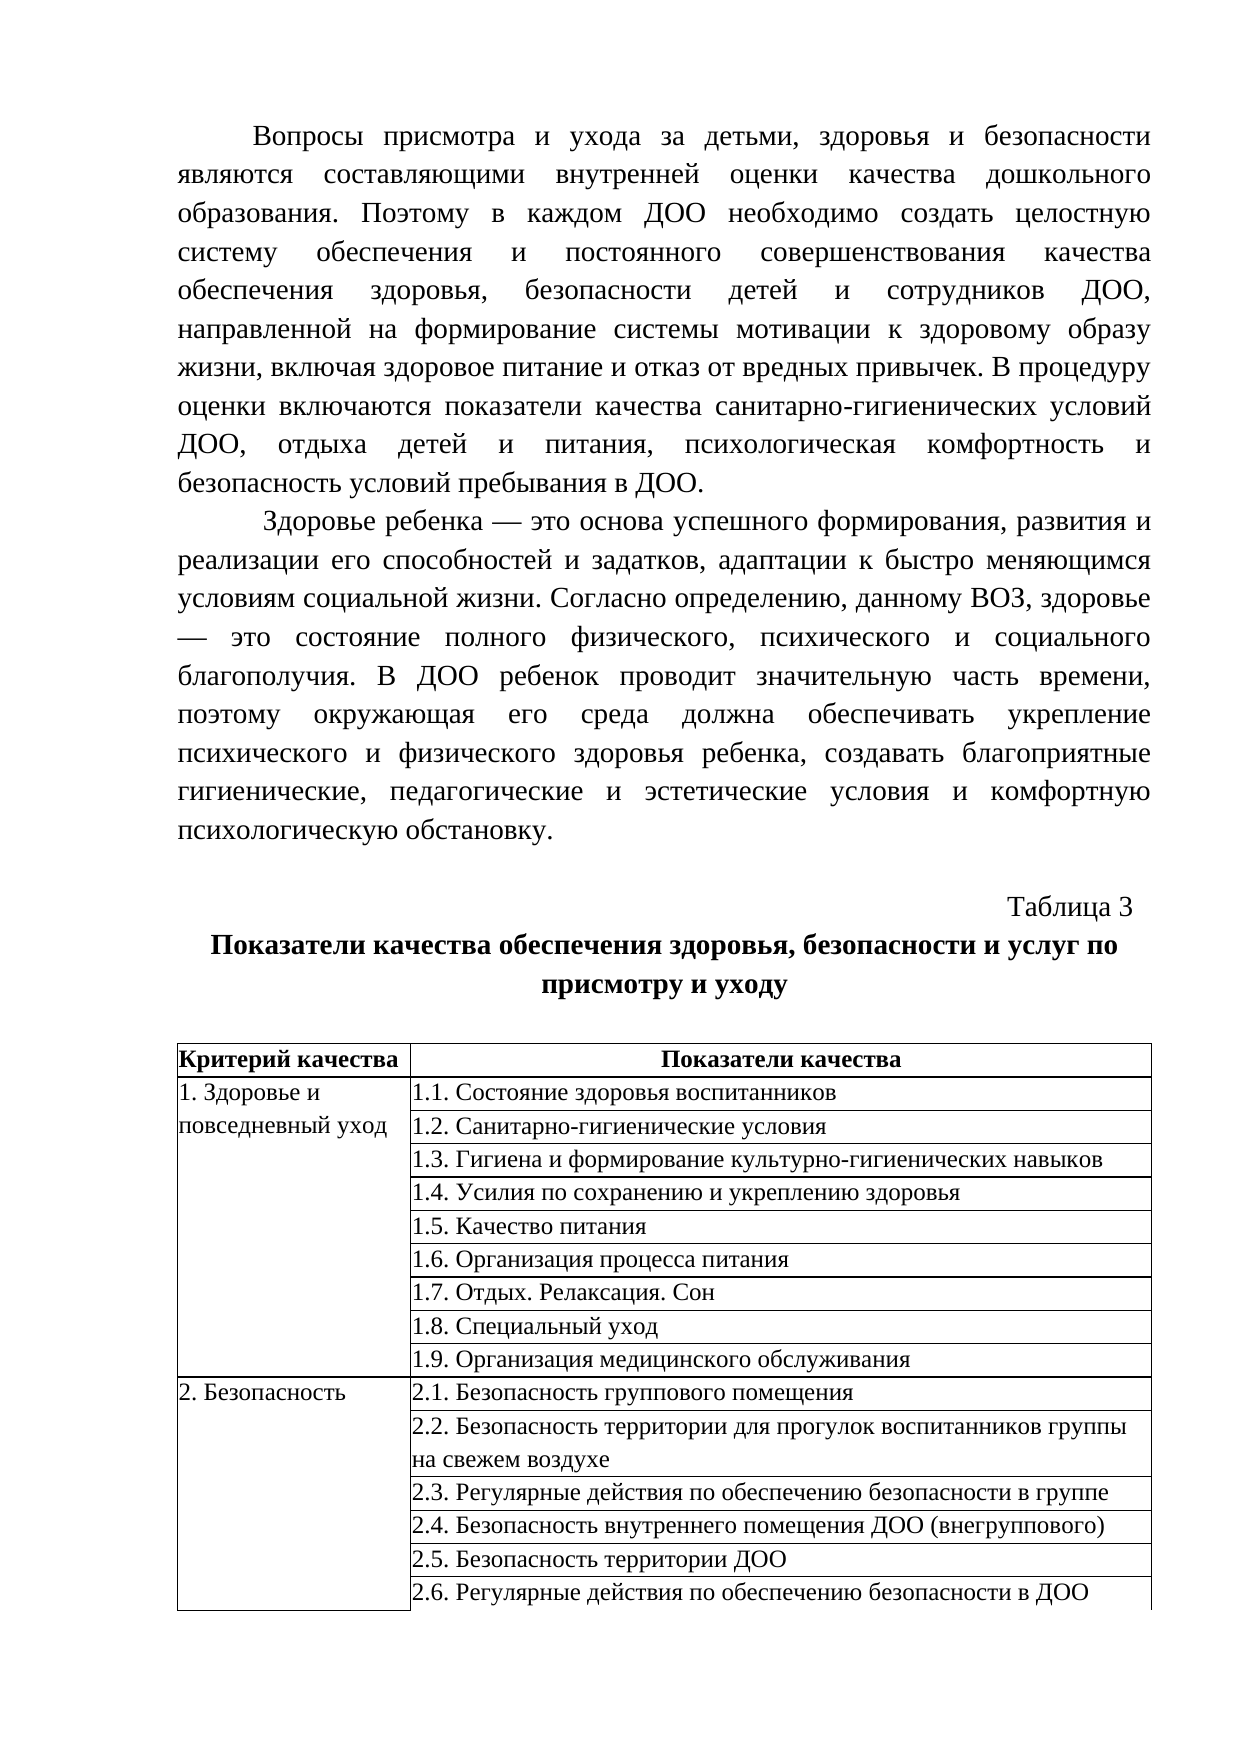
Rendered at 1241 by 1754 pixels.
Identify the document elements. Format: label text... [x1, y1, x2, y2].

table_cell 1.5. Качество питания [411, 1211, 1151, 1243]
table_cell 2.1. Безопасность группового помещения [411, 1378, 1151, 1410]
text Показатели качества обеспечения здоровья, безопасности и услуг по присмотру и уходу [177, 927, 1152, 999]
table_header Критерий качества [178, 1044, 410, 1076]
table_cell 2.4. Безопасность внутреннего помещения ДОО (внегруппового) [411, 1511, 1151, 1543]
table_cell 1.1. Состояние здоровья воспитанников [411, 1078, 1151, 1110]
table_cell 2.5. Безопасность территории ДОО [411, 1544, 1151, 1576]
table_cell 1.6. Организация процесса питания [411, 1244, 1151, 1276]
table_cell 2.2. Безопасность территории для прогулок воспитанников группы на свежем воздухе [411, 1411, 1151, 1476]
table_cell 1.2. Санитарно-гигиенические условия [411, 1111, 1151, 1143]
table_cell 2.6. Регулярные действия по обеспечению безопасности в ДОО [411, 1577, 1151, 1609]
table_cell 2.3. Регулярные действия по обеспечению безопасности в группе [411, 1477, 1151, 1509]
text Здоровье ребенка — это основа успешного формирования, развития и реализации его способностей и задатков, адаптации к быстро меняющимся условиям социальной жизни. Согласно определению, данному ВОЗ, здоровье — это состояние полного физического, психического и социального благополучия. В ДОО ребенок проводит значительную часть времени, поэтому окружающая его среда должна обеспечивать укрепление психического и физического здоровья ребенка, создавать благоприятные гигиенические, педагогические и эстетические условия и комфортную психологическую обстановку. [177, 503, 1152, 845]
table_cell 1.9. Организация медицинского обслуживания [411, 1344, 1151, 1376]
table_cell 2. Безопасность [178, 1378, 410, 1609]
table_cell 1.3. Гигиена и формирование культурно-гигиенических навыков [411, 1144, 1151, 1176]
table_cell 1.4. Усилия по сохранению и укреплению здоровья [411, 1178, 1151, 1210]
table_cell 1.7. Отдых. Релаксация. Сон [411, 1278, 1151, 1310]
text Таблица 3 [177, 889, 1133, 922]
table_cell 1.8. Специальный уход [411, 1311, 1151, 1343]
table_cell 1. Здоровье и повседневный уход [178, 1078, 410, 1376]
table_header Показатели качества [411, 1044, 1151, 1076]
text Вопросы присмотра и ухода за детьми, здоровья и безопасности являются составляющими внутренней оценки качества дошкольного образования. Поэтому в каждом ДОО необходимо создать целостную систему обеспечения и постоянного совершенствования качества обеспечения здоровья, безопасности детей и сотрудников ДОО, направленной на формирование системы мотивации к здоровому образу жизни, включая здоровое питание и отказ от вредных привычек. В процедуру оценки включаются показатели качества санитарно-гигиенических условий ДОО, отдыха детей и питания, психологическая комфортность и безопасность условий пребывания в ДОО. [177, 118, 1152, 498]
